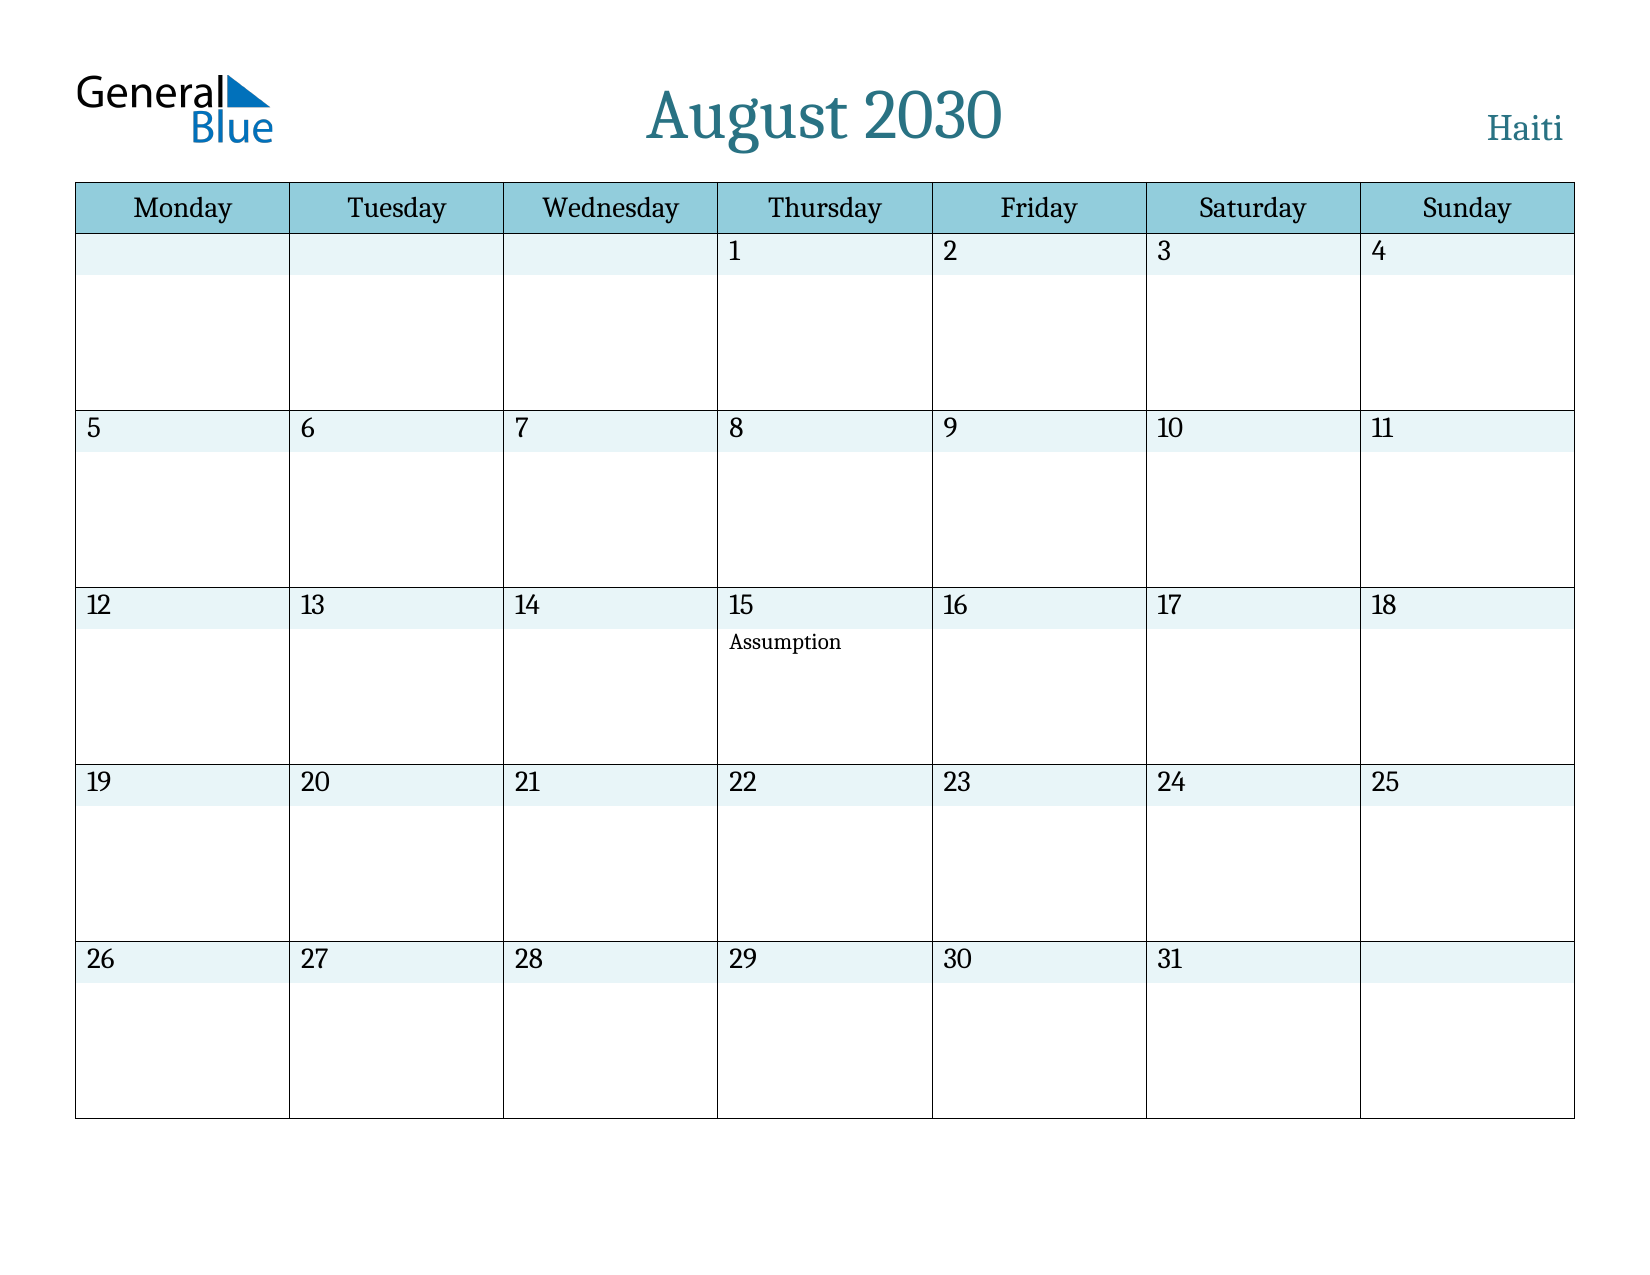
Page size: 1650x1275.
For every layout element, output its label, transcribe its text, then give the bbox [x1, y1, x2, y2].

table_cell Thursday [718, 183, 932, 233]
picture [77, 75, 273, 143]
table_cell [76, 275, 289, 410]
table_cell [1147, 806, 1360, 941]
table_cell [504, 629, 717, 764]
table_cell [718, 275, 932, 410]
table_cell [1147, 452, 1360, 587]
table_cell [76, 983, 289, 1118]
table_cell [1361, 983, 1574, 1118]
table_cell [290, 983, 503, 1118]
table_cell Monday [76, 183, 289, 233]
table_cell Assumption [718, 629, 932, 764]
table_cell [504, 806, 717, 941]
table_cell 1 [718, 234, 932, 275]
table_cell [504, 452, 717, 587]
table_header Haiti [1146, 75, 1574, 182]
table_cell [1147, 983, 1360, 1118]
table_header [76, 75, 503, 182]
table_header August 2030 [504, 75, 1146, 182]
table_cell Wednesday [504, 183, 717, 233]
table_cell Tuesday [290, 183, 503, 233]
table_cell [933, 806, 1146, 941]
table_cell [718, 452, 932, 587]
table_cell [933, 629, 1146, 764]
table_cell 25 [1361, 765, 1574, 806]
table_cell 6 [290, 411, 503, 452]
table_cell [1361, 942, 1574, 983]
table_cell Sunday [1361, 183, 1574, 233]
table_cell [504, 234, 717, 275]
table_cell 22 [718, 765, 932, 806]
table_cell 24 [1147, 765, 1360, 806]
table_cell 16 [933, 588, 1146, 629]
table_cell [290, 234, 503, 275]
table_cell 19 [76, 765, 289, 806]
table_cell 30 [933, 942, 1146, 983]
table_cell [933, 275, 1146, 410]
table_cell [1361, 275, 1574, 410]
table_cell 14 [504, 588, 717, 629]
table_cell 21 [504, 765, 717, 806]
table_cell 29 [718, 942, 932, 983]
table_cell [1361, 629, 1574, 764]
table_cell [76, 234, 289, 275]
table_cell Saturday [1147, 183, 1360, 233]
table_cell 8 [718, 411, 932, 452]
table_cell [718, 806, 932, 941]
table_cell 18 [1361, 588, 1574, 629]
table_cell 15 [718, 588, 932, 629]
table_cell [1361, 806, 1574, 941]
table_cell 3 [1147, 234, 1360, 275]
table_cell 12 [76, 588, 289, 629]
table_cell [290, 629, 503, 764]
table_cell 28 [504, 942, 717, 983]
table_cell [1147, 629, 1360, 764]
table_cell 20 [290, 765, 503, 806]
table_cell 2 [933, 234, 1146, 275]
table_cell 7 [504, 411, 717, 452]
table_cell [504, 275, 717, 410]
table_cell [933, 983, 1146, 1118]
table_cell 5 [76, 411, 289, 452]
table_cell [718, 983, 932, 1118]
table_cell [504, 983, 717, 1118]
table_cell 4 [1361, 234, 1574, 275]
table_cell 9 [933, 411, 1146, 452]
table_cell [933, 452, 1146, 587]
table_cell [76, 629, 289, 764]
table_cell 26 [76, 942, 289, 983]
table_cell 31 [1147, 942, 1360, 983]
table_cell 17 [1147, 588, 1360, 629]
table_cell Friday [933, 183, 1146, 233]
table_cell 10 [1147, 411, 1360, 452]
table_cell [1361, 452, 1574, 587]
table_cell [290, 275, 503, 410]
table_cell 13 [290, 588, 503, 629]
table_cell [290, 452, 503, 587]
table_cell [76, 806, 289, 941]
table_cell 23 [933, 765, 1146, 806]
table_cell 27 [290, 942, 503, 983]
table_cell [290, 806, 503, 941]
table_cell [76, 452, 289, 587]
table_cell 11 [1361, 411, 1574, 452]
table_cell [1147, 275, 1360, 410]
